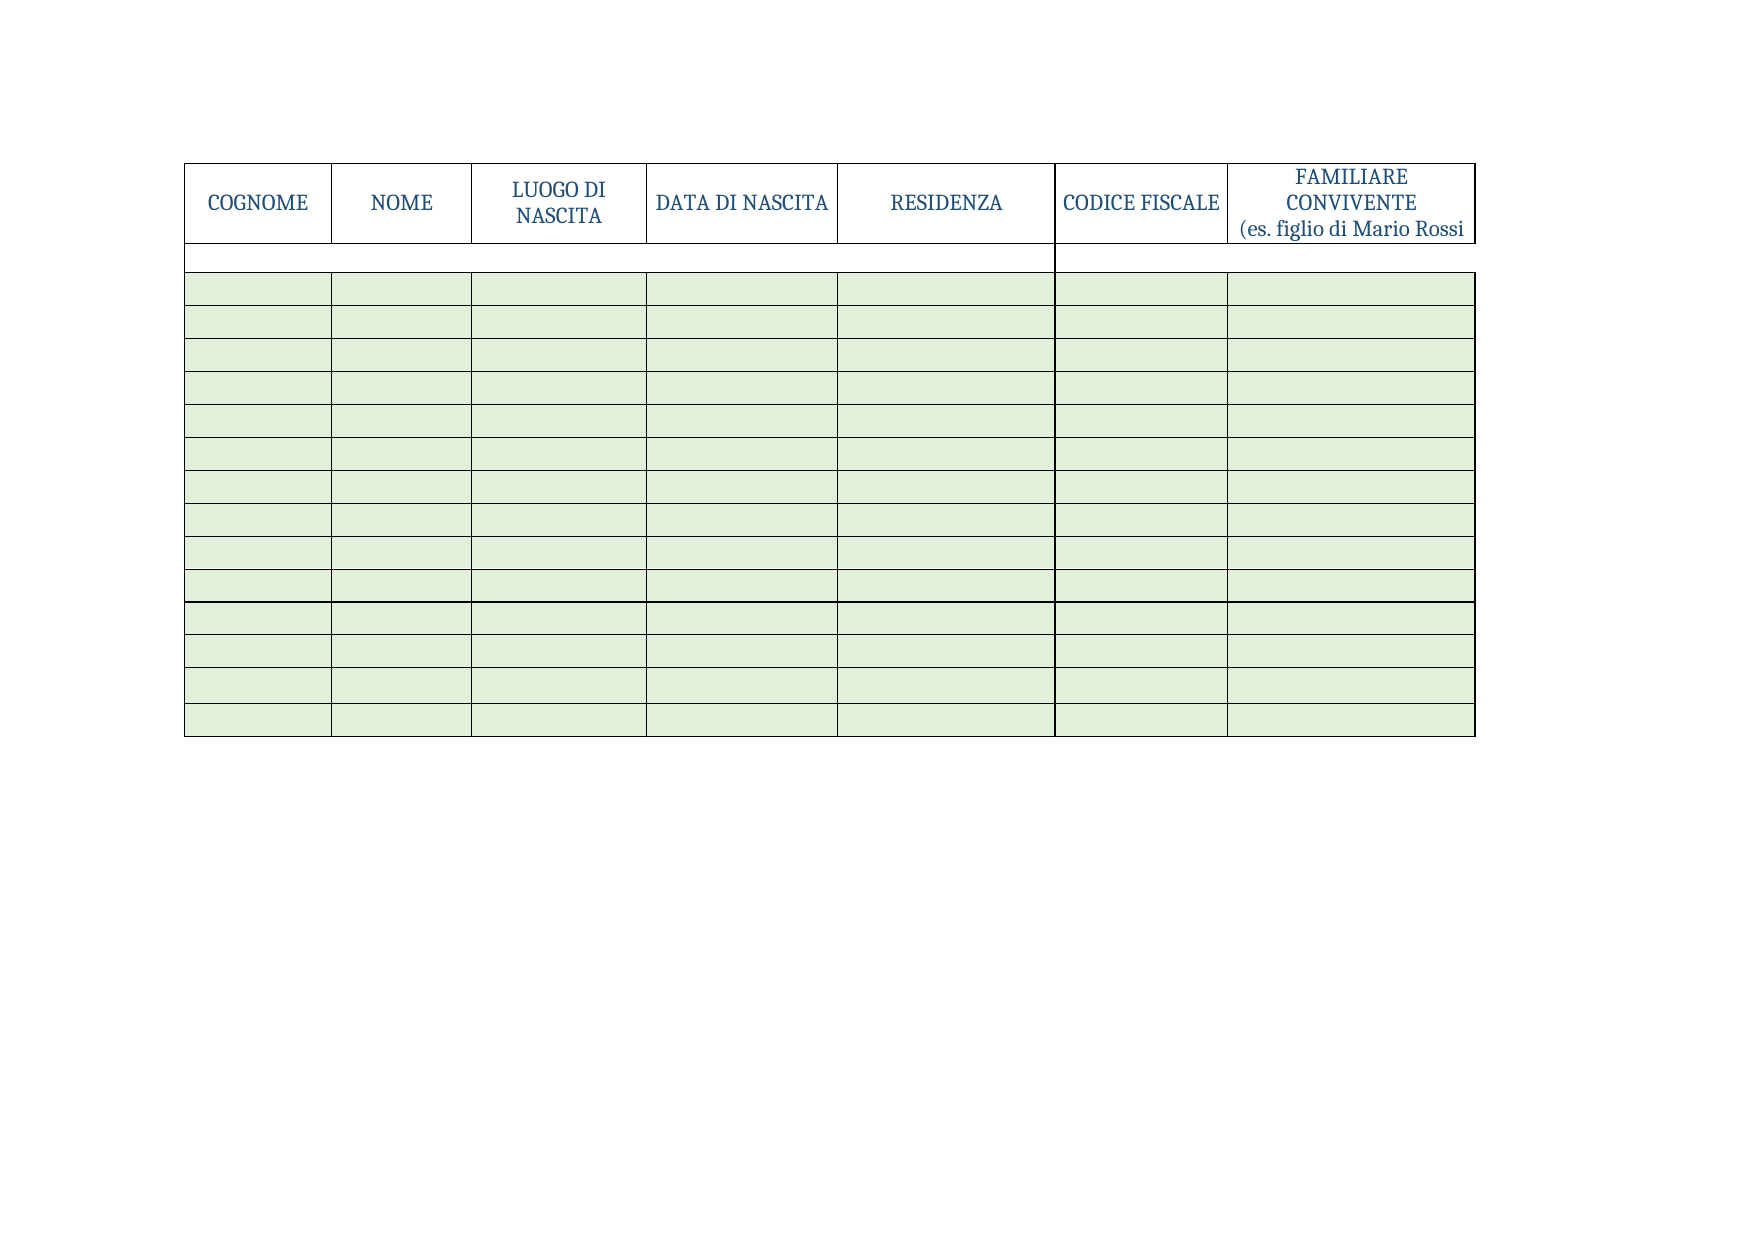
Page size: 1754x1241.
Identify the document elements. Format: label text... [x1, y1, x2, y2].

table_cell [1056, 339, 1227, 371]
table_cell [1228, 339, 1474, 371]
table_cell [1228, 537, 1474, 568]
table_cell [472, 603, 646, 634]
table_cell [185, 570, 331, 601]
table_cell [647, 537, 837, 568]
table_cell [1228, 273, 1474, 305]
table_cell [1228, 372, 1474, 404]
table_cell [472, 504, 646, 536]
table_cell [647, 372, 837, 404]
table_cell [647, 668, 837, 703]
table_cell [185, 405, 331, 437]
table_cell [647, 273, 837, 305]
table_cell [332, 704, 471, 736]
table_header FAMILIARE CONVIVENTE (es. figlio di Mario Rossi [1228, 164, 1474, 242]
table_cell [185, 273, 331, 305]
table_cell [472, 339, 646, 371]
table_header LUOGO DI NASCITA [472, 164, 646, 242]
table_cell [647, 603, 837, 634]
table_header CODICE FISCALE [1056, 164, 1227, 242]
table_cell [332, 438, 471, 470]
table_cell [185, 339, 331, 371]
table_cell [1228, 504, 1474, 536]
table_cell [185, 635, 331, 667]
table_cell [332, 273, 471, 305]
table_header DATA DI NASCITA [647, 164, 837, 242]
table_cell [332, 668, 471, 703]
table_cell [647, 504, 837, 536]
table_cell [647, 339, 837, 371]
table_cell [185, 603, 331, 634]
table_cell [332, 339, 471, 371]
table_cell [185, 704, 331, 736]
table_cell [332, 372, 471, 404]
table_cell [1056, 372, 1227, 404]
table_cell [1056, 537, 1227, 568]
table_cell [1228, 668, 1474, 703]
table_cell [332, 570, 471, 601]
table_cell [472, 635, 646, 667]
table_cell [1056, 438, 1227, 470]
table_cell [332, 306, 471, 338]
table_cell [185, 372, 331, 404]
table_header NOME [332, 164, 471, 242]
table_cell [838, 635, 1054, 667]
table_cell [1228, 704, 1474, 736]
table_cell [185, 244, 1054, 272]
table_cell [838, 405, 1054, 437]
table_cell [647, 704, 837, 736]
table_cell [472, 372, 646, 404]
table_cell [332, 405, 471, 437]
table_cell [332, 635, 471, 667]
table_cell [1228, 570, 1474, 601]
table_cell [838, 537, 1054, 568]
table_cell [1228, 471, 1474, 503]
table_cell [472, 704, 646, 736]
table_header RESIDENZA [838, 164, 1054, 242]
table_cell [472, 273, 646, 305]
table_cell [332, 603, 471, 634]
table_cell [185, 668, 331, 703]
table_cell [472, 405, 646, 437]
table_cell [185, 504, 331, 536]
table_cell [647, 635, 837, 667]
table_cell [185, 537, 331, 568]
table_cell [185, 438, 331, 470]
table_cell [838, 570, 1054, 601]
table_cell [1056, 704, 1227, 736]
table_cell [1056, 570, 1227, 601]
table_cell [838, 504, 1054, 536]
table_cell [1228, 603, 1474, 634]
table_cell [838, 273, 1054, 305]
table_cell [838, 471, 1054, 503]
table_cell [185, 306, 331, 338]
table_cell [472, 668, 646, 703]
table_cell [838, 372, 1054, 404]
table_cell [1056, 471, 1227, 503]
table_header COGNOME [185, 164, 331, 242]
table_cell [1056, 306, 1227, 338]
table_cell [1056, 668, 1227, 703]
table_cell [472, 570, 646, 601]
table_cell [1228, 635, 1474, 667]
table_cell [332, 537, 471, 568]
table_cell [838, 438, 1054, 470]
table_cell [1056, 603, 1227, 634]
table_cell [1056, 635, 1227, 667]
table_cell [332, 471, 471, 503]
table_cell [332, 504, 471, 536]
table_cell [647, 570, 837, 601]
table_cell [472, 306, 646, 338]
table_cell [838, 668, 1054, 703]
table_cell [1228, 306, 1474, 338]
table_cell [1056, 273, 1227, 305]
table_cell [838, 704, 1054, 736]
table_cell [647, 306, 837, 338]
table_cell [647, 405, 837, 437]
table_cell [185, 471, 331, 503]
table_cell [1228, 405, 1474, 437]
table_cell [472, 537, 646, 568]
table_cell [472, 438, 646, 470]
table_cell [1056, 405, 1227, 437]
table_cell [647, 438, 837, 470]
table_cell [838, 603, 1054, 634]
table_cell [1228, 438, 1474, 470]
table_cell [647, 471, 837, 503]
table_cell [472, 471, 646, 503]
table_cell [1056, 504, 1227, 536]
table_cell [838, 339, 1054, 371]
table_cell [838, 306, 1054, 338]
